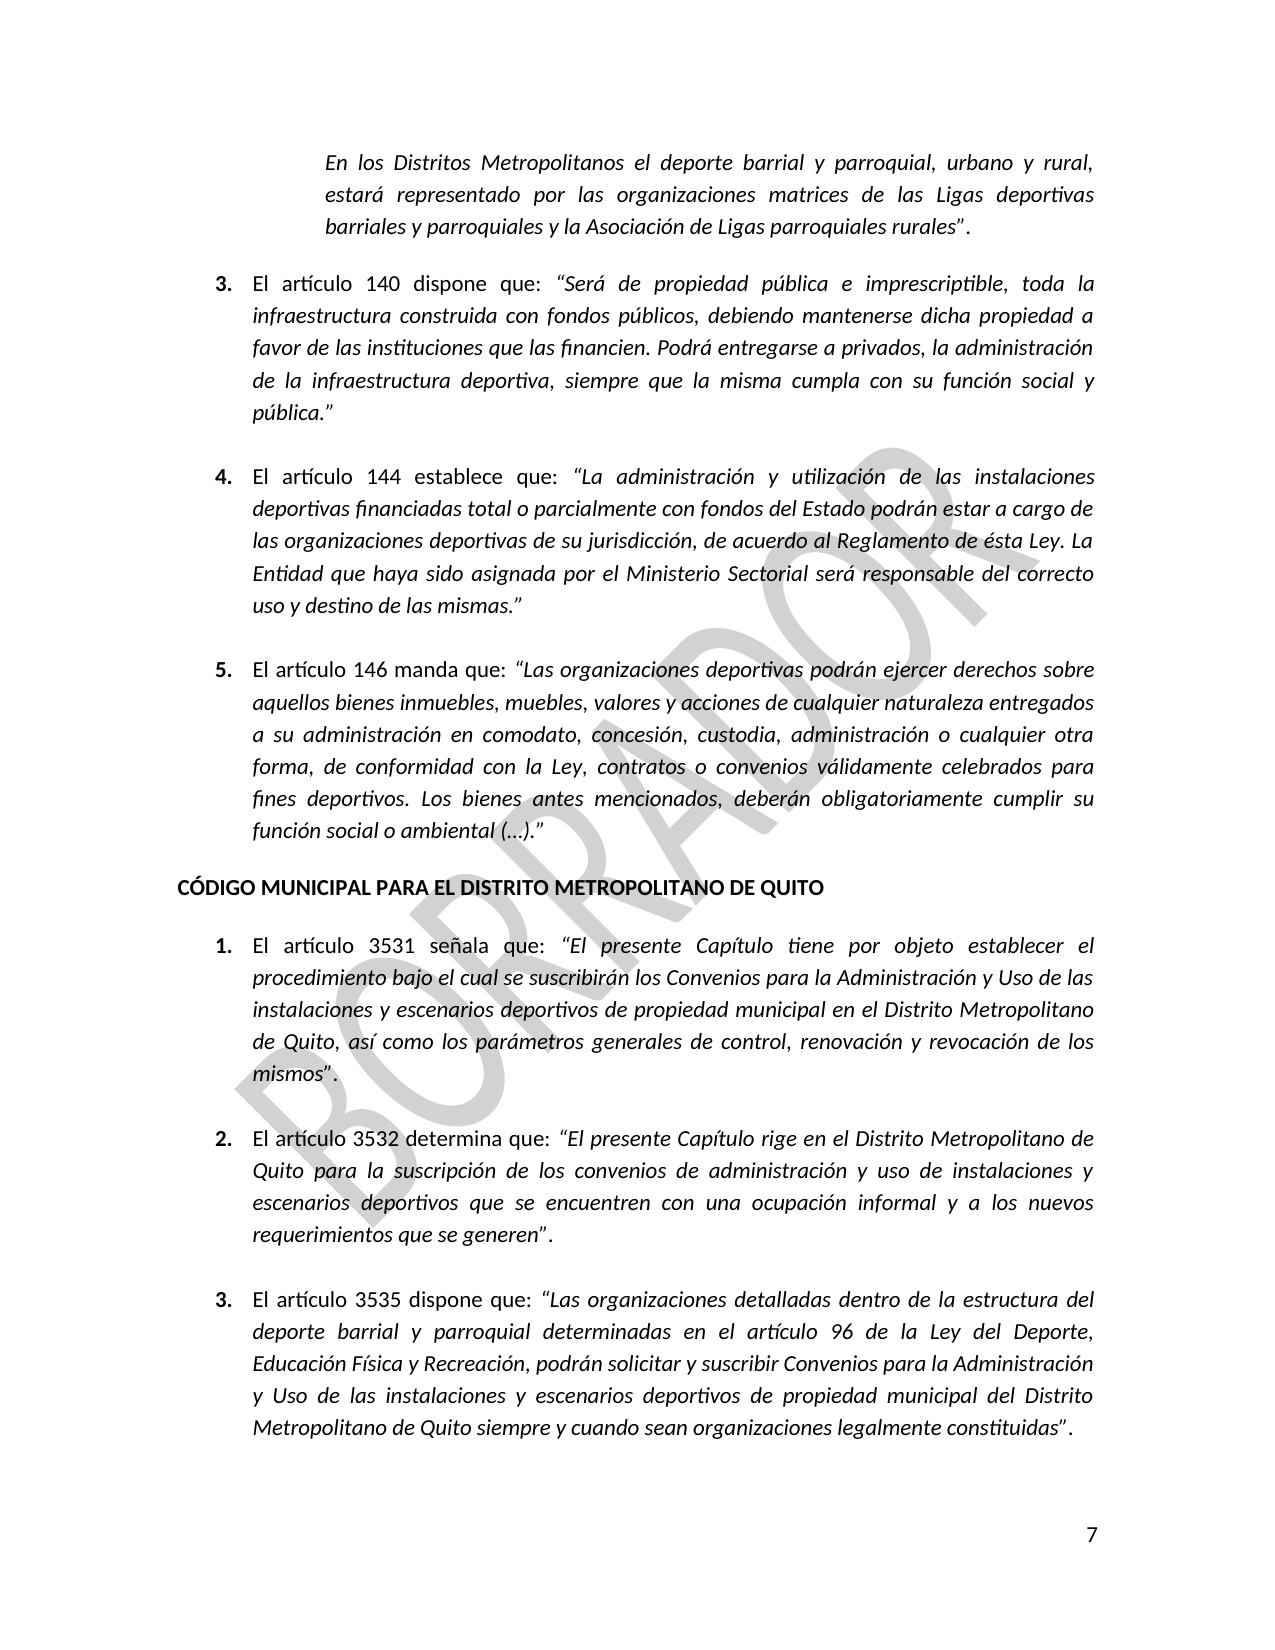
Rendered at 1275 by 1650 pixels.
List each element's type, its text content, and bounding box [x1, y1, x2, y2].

list El artículo 3531 señala que: “El presente Capítulo tiene por objeto establecer el procedimiento bajo el cual se suscribirán los Convenios para la Administración y Uso de las instalaciones y escenarios deportivos de propiedad municipal en el Distrito Metropolitano de Quito, así como los parámetros generales de control, renovación y revocación de los mismos”. [215, 931, 1098, 1087]
list El artículo 146 manda que: “Las organizaciones deportivas podrán ejercer derechos sobre aquellos bienes inmuebles, muebles, valores y acciones de cualquier naturaleza entregados a su administración en comodato, concesión, custodia, administración o cualquier otra forma, de conformidad con la Ley, contratos o convenios válidamente celebrados para fines deportivos. Los bienes antes mencionados, deberán obligatoriamente cumplir su función social o ambiental (…).” [215, 655, 1098, 844]
list El artículo 144 establece que: “La administración y utilización de las instalaciones deportivas financiadas total o parcialmente con fondos del Estado podrán estar a cargo de las organizaciones deportivas de su jurisdicción, de acuerdo al Reglamento de ésta Ley. La Entidad que haya sido asignada por el Ministerio Sectorial será responsable del correcto uso y destino de las mismas.” [215, 462, 1098, 619]
text CÓDIGO MUNICIPAL PARA EL DISTRITO METROPOLITANO DE QUITO [177, 873, 1098, 902]
list El artículo 140 dispone que: “Será de propiedad pública e imprescriptible, toda la infraestructura construida con fondos públicos, debiendo mantenerse dicha propiedad a favor de las instituciones que las financien. Podrá entregarse a privados, la administración de la infraestructura deportiva, siempre que la misma cumpla con su función social y pública.” [215, 269, 1098, 426]
list El artículo 3532 determina que: “El presente Capítulo rige en el Distrito Metropolitano de Quito para la suscripción de los convenios de administración y uso de instalaciones y escenarios deportivos que se encuentren con una ocupación informal y a los nuevos requerimientos que se generen”. [215, 1124, 1098, 1248]
text En los Distritos Metropolitanos el deporte barrial y parroquial, urbano y rural, estará representado por las organizaciones matrices de las Ligas deportivas barriales y parroquiales y la Asociación de Ligas parroquiales rurales”. [325, 148, 1098, 240]
list El artículo 3535 dispone que: “Las organizaciones detalladas dentro de la estructura del deporte barrial y parroquial determinadas en el artículo 96 de la Ley del Deporte, Educación Física y Recreación, podrán solicitar y suscribir Convenios para la Administración y Uso de las instalaciones y escenarios deportivos de propiedad municipal del Distrito Metropolitano de Quito siempre y cuando sean organizaciones legalmente constituidas”. [215, 1285, 1098, 1442]
